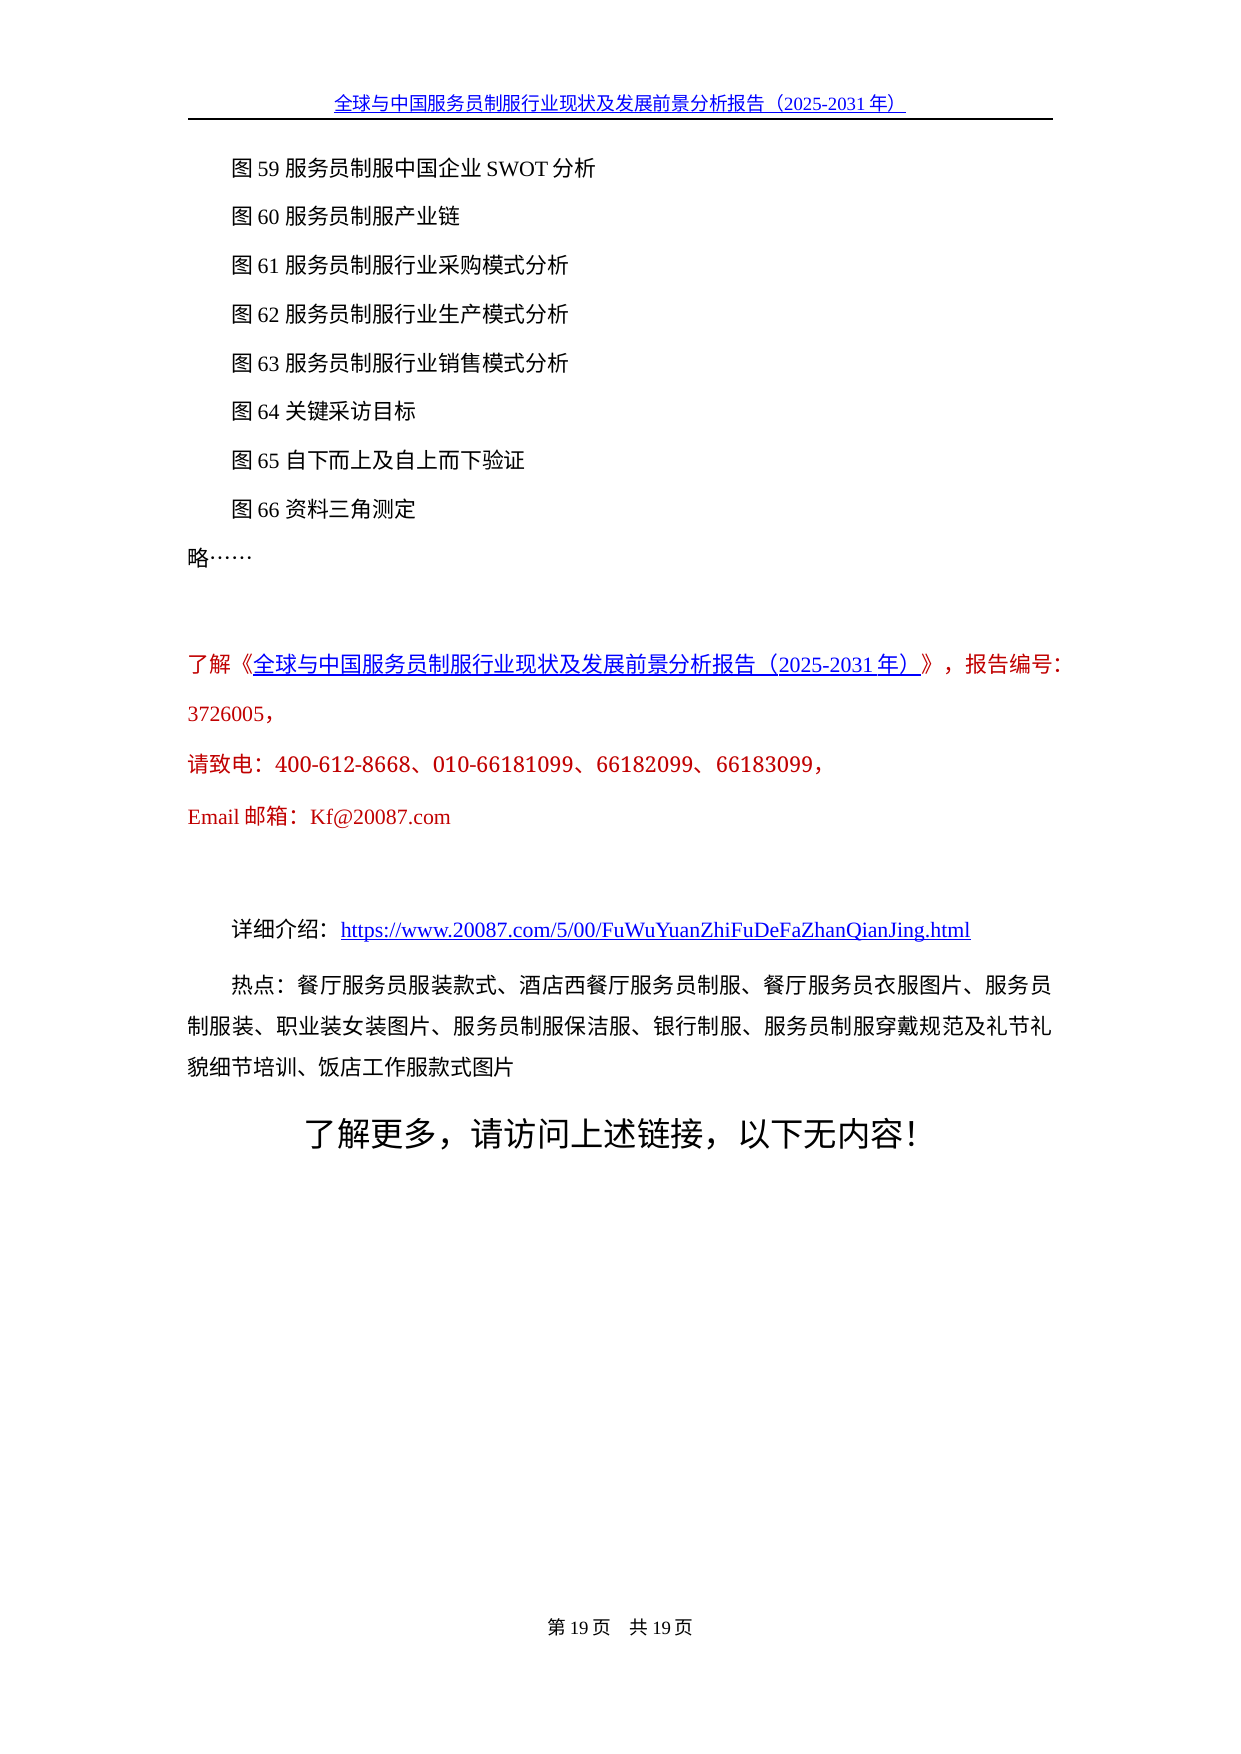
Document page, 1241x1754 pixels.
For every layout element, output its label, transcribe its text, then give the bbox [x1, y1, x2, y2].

text 热点：餐厅服务员服装款式、酒店西餐厅服务员制服、餐厅服务员衣服图片、服务员制服装、职业装女装图片、服务员制服保洁服、银行制服、服务员制服穿戴规范及礼节礼貌细节培训、饭店工作服款式图片 [187, 968, 1053, 1082]
text 请致电：400-612-8668、010-66181099、66182099、66183099， [187, 747, 1053, 779]
text 了解《全球与中国服务员制服行业现状及发展前景分析报告（2025-2031年）》，报告编号：3726005， [187, 647, 1053, 728]
text 详细介绍：https://www.20087.com/5/00/FuWuYuanZhiFuDeFaZhanQianJing.html [187, 911, 1053, 944]
text Email邮箱：Kf@20087.com [187, 798, 1053, 831]
title 了解更多，请访问上述链接，以下无内容！ [187, 1099, 1053, 1164]
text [187, 150, 1053, 573]
